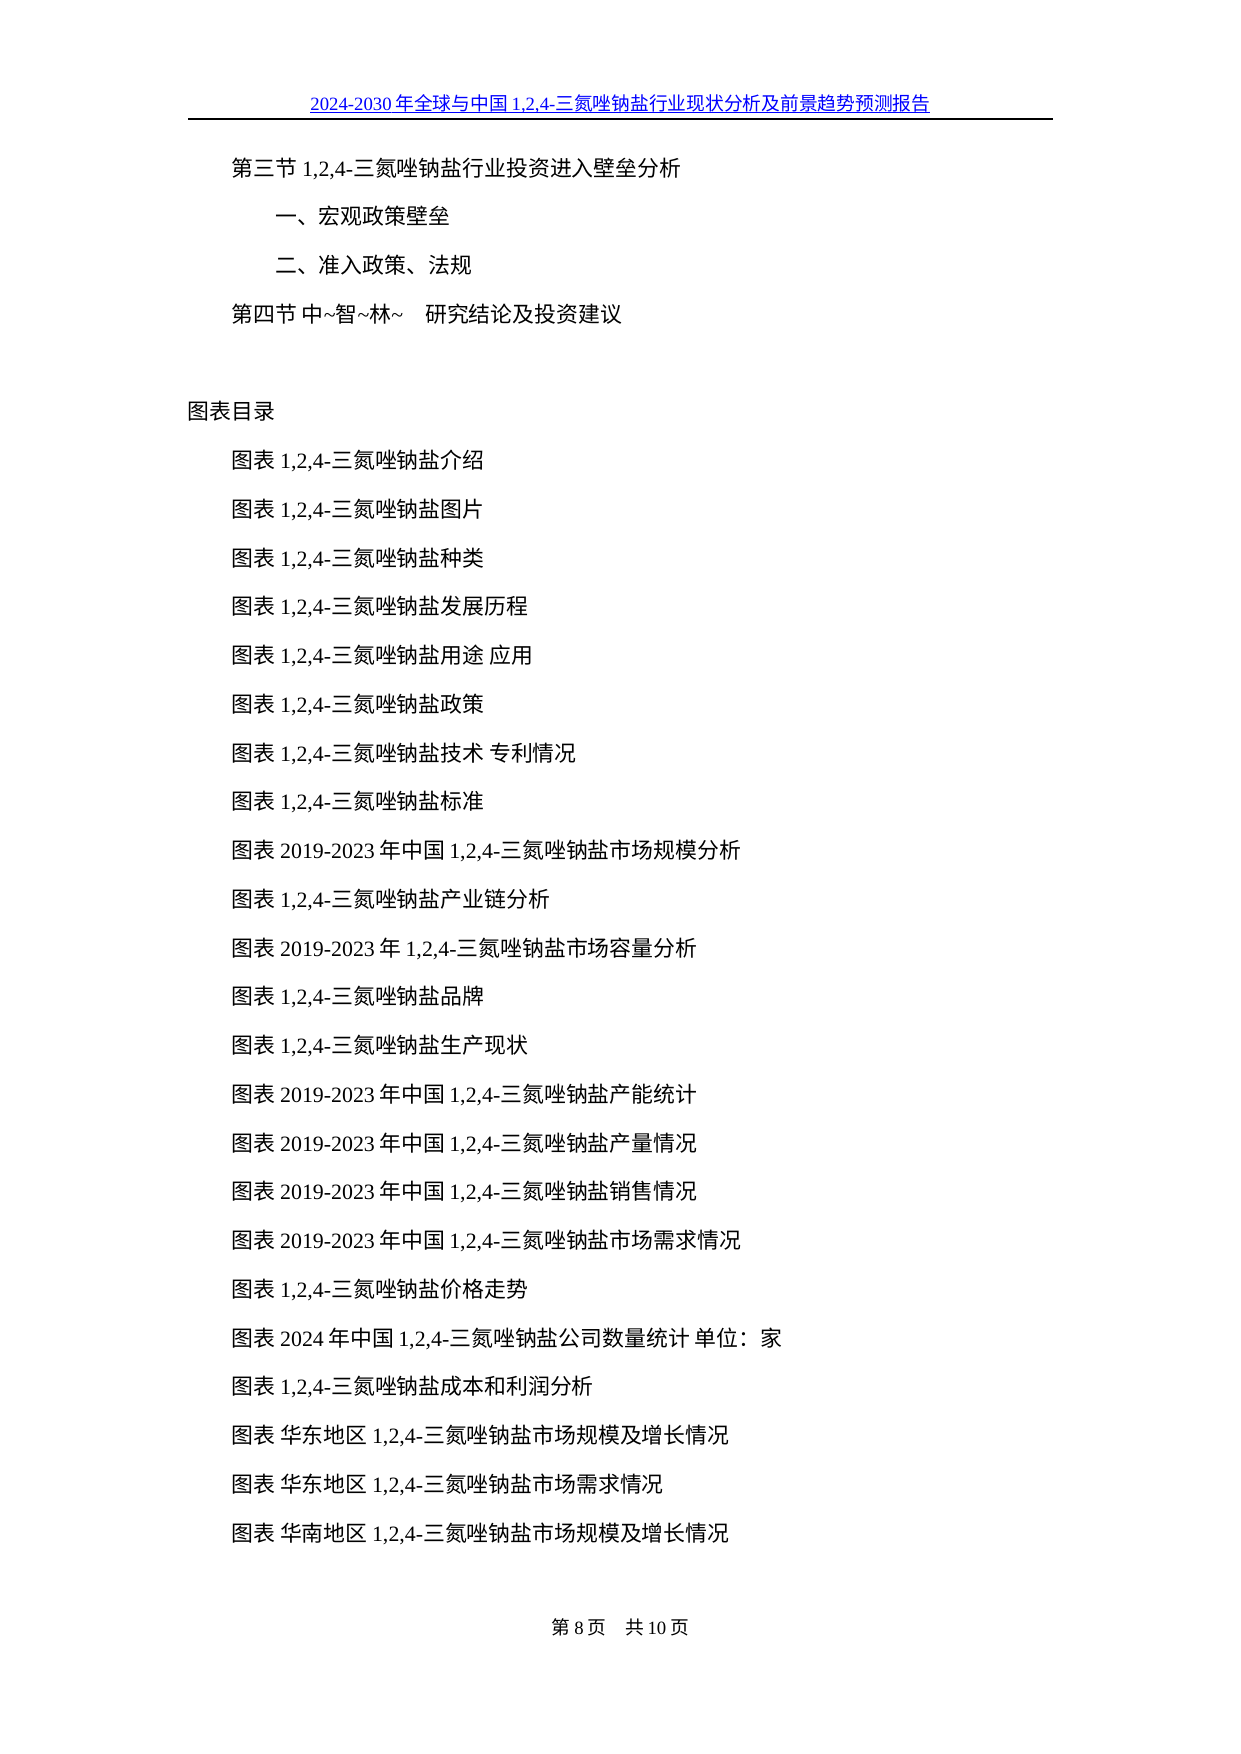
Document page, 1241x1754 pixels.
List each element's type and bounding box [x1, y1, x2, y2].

text [187, 150, 1053, 1548]
